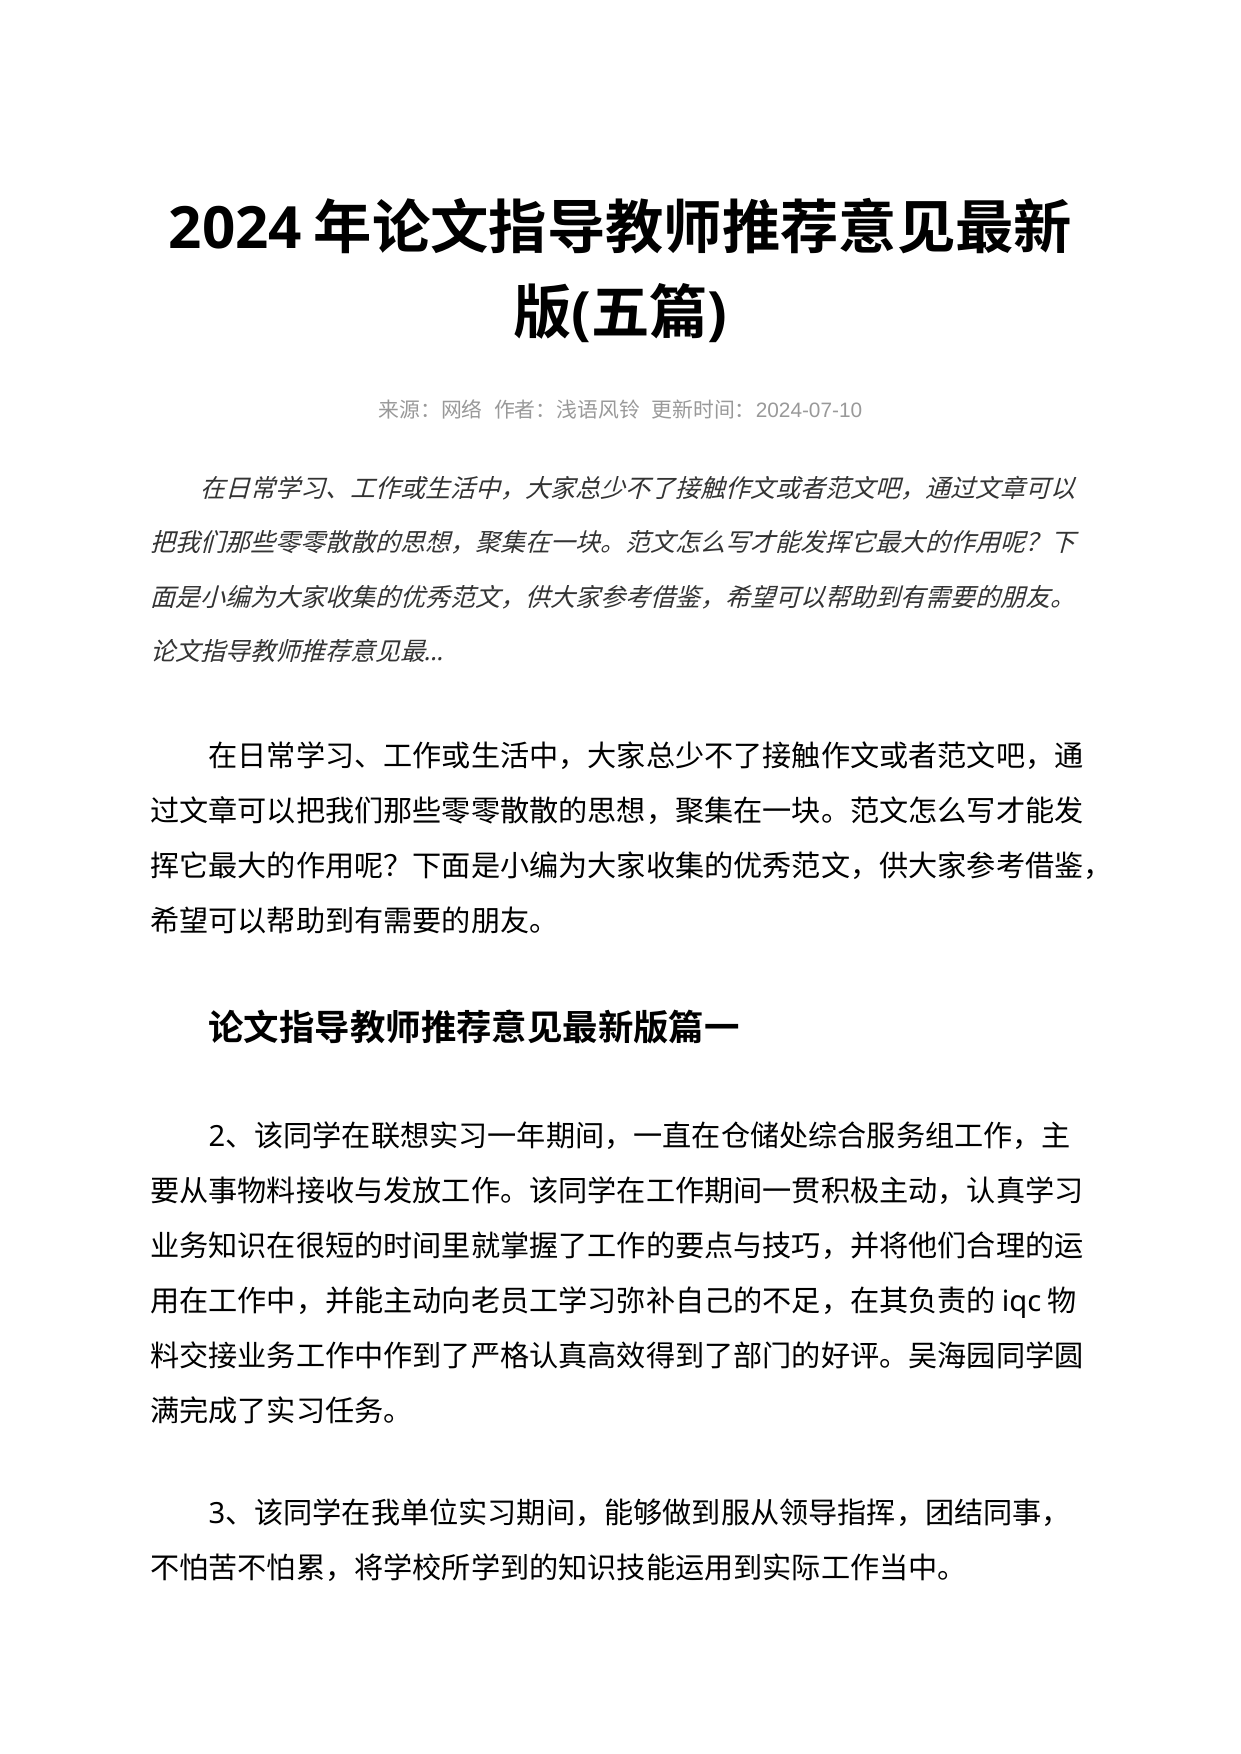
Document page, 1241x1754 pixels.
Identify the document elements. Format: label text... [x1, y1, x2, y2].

text 在日常学习、工作或生活中，大家总少不了接触作文或者范文吧，通过文章可以把我们那些零零散散的思想，聚集在一块。范文怎么写才能发挥它最大的作用呢？下面是小编为大家收集的优秀范文，供大家参考借鉴，希望可以帮助到有需要的朋友。 [150, 733, 1090, 940]
text 来源：网络 作者：浅语风铃 更新时间：2024-07-10 [150, 398, 1090, 422]
text 3、该同学在我单位实习期间，能够做到服从领导指挥，团结同事，不怕苦不怕累，将学校所学到的知识技能运用到实际工作当中。 [150, 1489, 1090, 1587]
text 2、该同学在联想实习一年期间，一直在仓储处综合服务组工作，主要从事物料接收与发放工作。该同学在工作期间一贯积极主动，认真学习业务知识在很短的时间里就掌握了工作的要点与技巧，并将他们合理的运用在工作中，并能主动向老员工学习弥补自己的不足，在其负责的iqc物料交接业务工作中作到了严格认真高效得到了部门的好评。吴海园同学圆满完成了实习任务。 [150, 1113, 1090, 1430]
subtitle 2024年论文指导教师推荐意见最新版(五篇) [150, 181, 1090, 351]
text 论文指导教师推荐意见最新版篇一 [150, 999, 1090, 1051]
text 在日常学习、工作或生活中，大家总少不了接触作文或者范文吧，通过文章可以把我们那些零零散散的思想，聚集在一块。范文怎么写才能发挥它最大的作用呢？下面是小编为大家收集的优秀范文，供大家参考借鉴，希望可以帮助到有需要的朋友。论文指导教师推荐意见最... [150, 468, 1090, 668]
